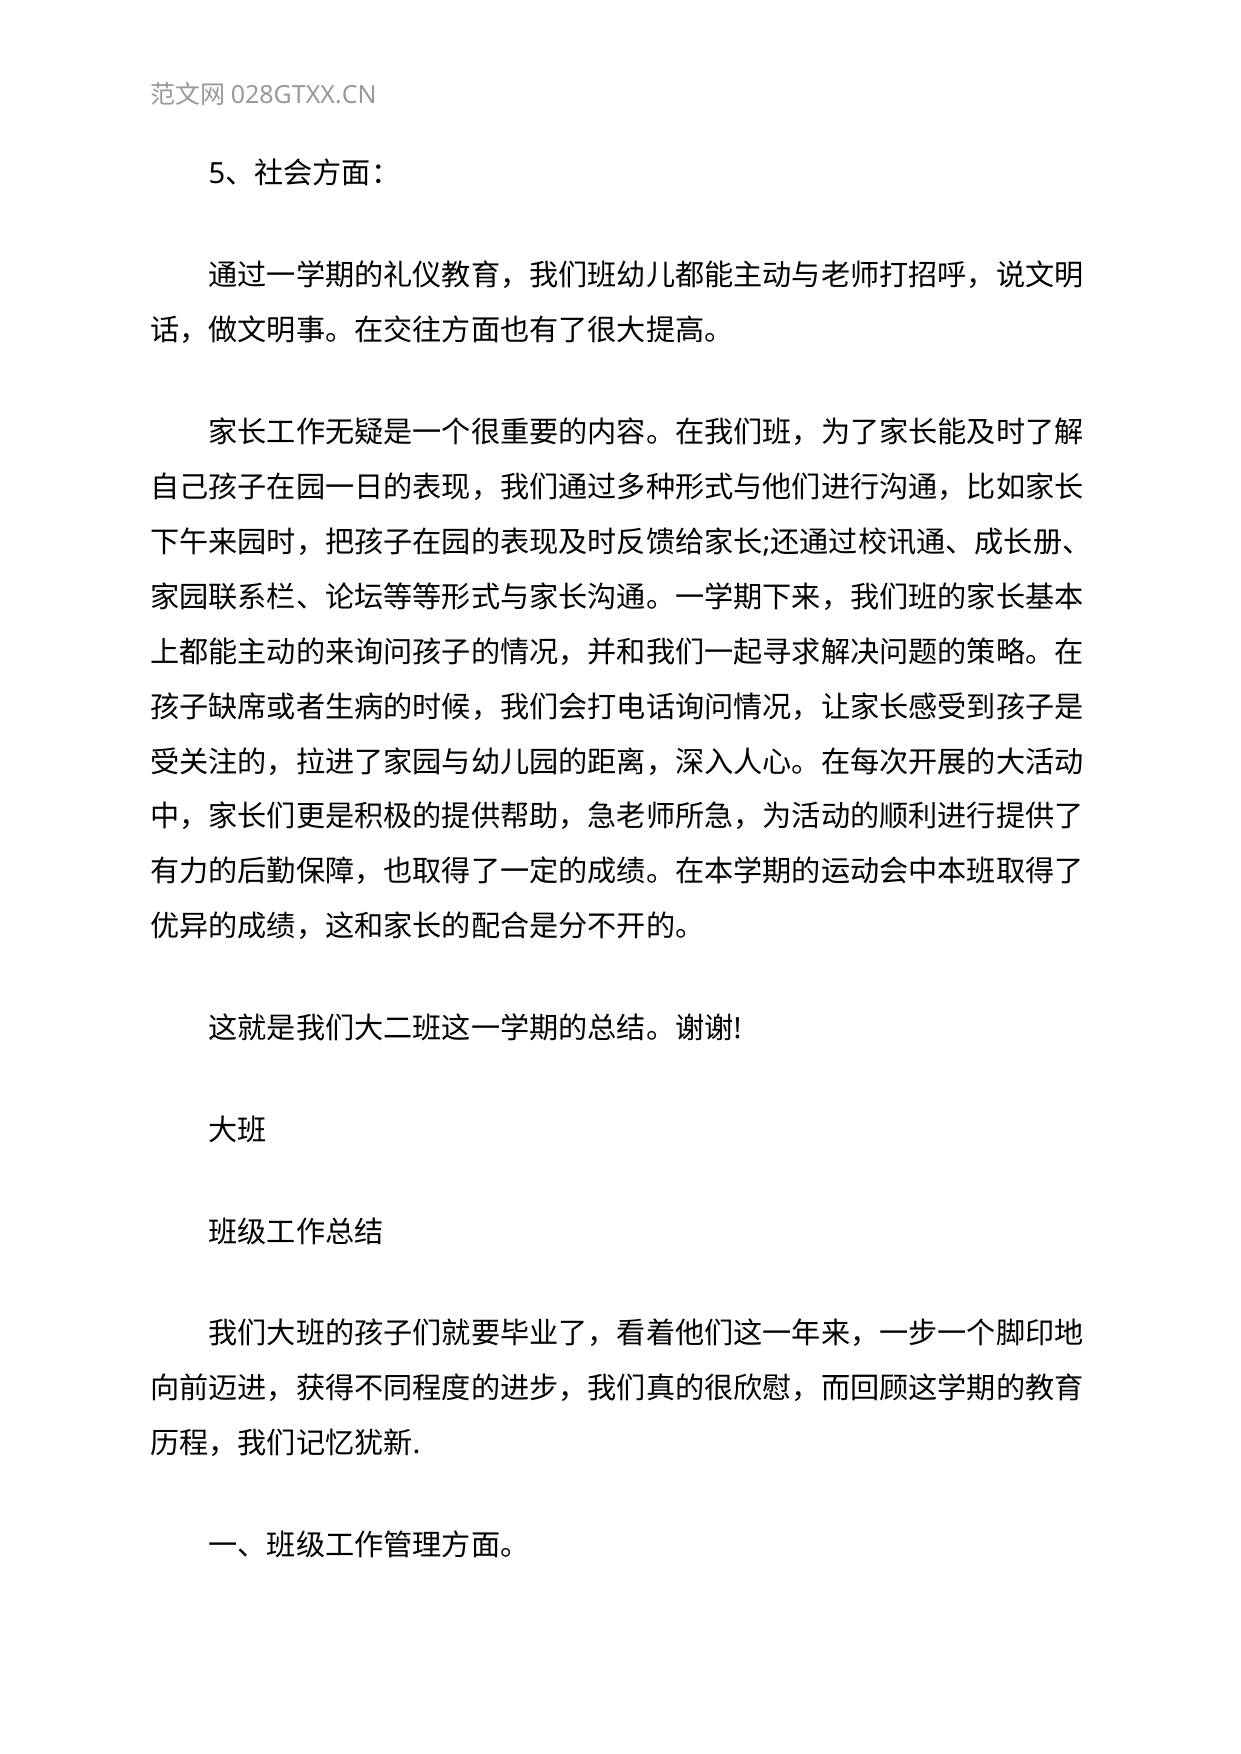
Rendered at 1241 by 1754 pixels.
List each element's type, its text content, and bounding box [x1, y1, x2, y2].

text 通过一学期的礼仪教育，我们班幼儿都能主动与老师打招呼，说文明话，做文明事。在交往方面也有了很大提高。 [150, 252, 1090, 349]
text 这就是我们大二班这一学期的总结。谢谢! [150, 1004, 1090, 1047]
text 班级工作总结 [150, 1208, 1090, 1251]
text 一、班级工作管理方面。 [150, 1522, 1090, 1564]
text 5、社会方面： [150, 150, 1090, 192]
text 大班 [150, 1107, 1090, 1149]
text 家长工作无疑是一个很重要的内容。在我们班，为了家长能及时了解自己孩子在园一日的表现，我们通过多种形式与他们进行沟通，比如家长下午来园时，把孩子在园的表现及时反馈给家长;还通过校讯通、成长册、家园联系栏、论坛等等形式与家长沟通。一学期下来，我们班的家长基本上都能主动的来询问孩子的情况，并和我们一起寻求解决问题的策略。在孩子缺席或者生病的时候，我们会打电话询问情况，让家长感受到孩子是受关注的，拉进了家园与幼儿园的距离，深入人心。在每次开展的大活动中，家长们更是积极的提供帮助，急老师所急，为活动的顺利进行提供了有力的后勤保障，也取得了一定的成绩。在本学期的运动会中本班取得了优异的成绩，这和家长的配合是分不开的。 [150, 409, 1090, 945]
text 我们大班的孩子们就要毕业了，看着他们这一年来，一步一个脚印地向前迈进，获得不同程度的进步，我们真的很欣慰，而回顾这学期的教育历程，我们记忆犹新. [150, 1310, 1090, 1462]
